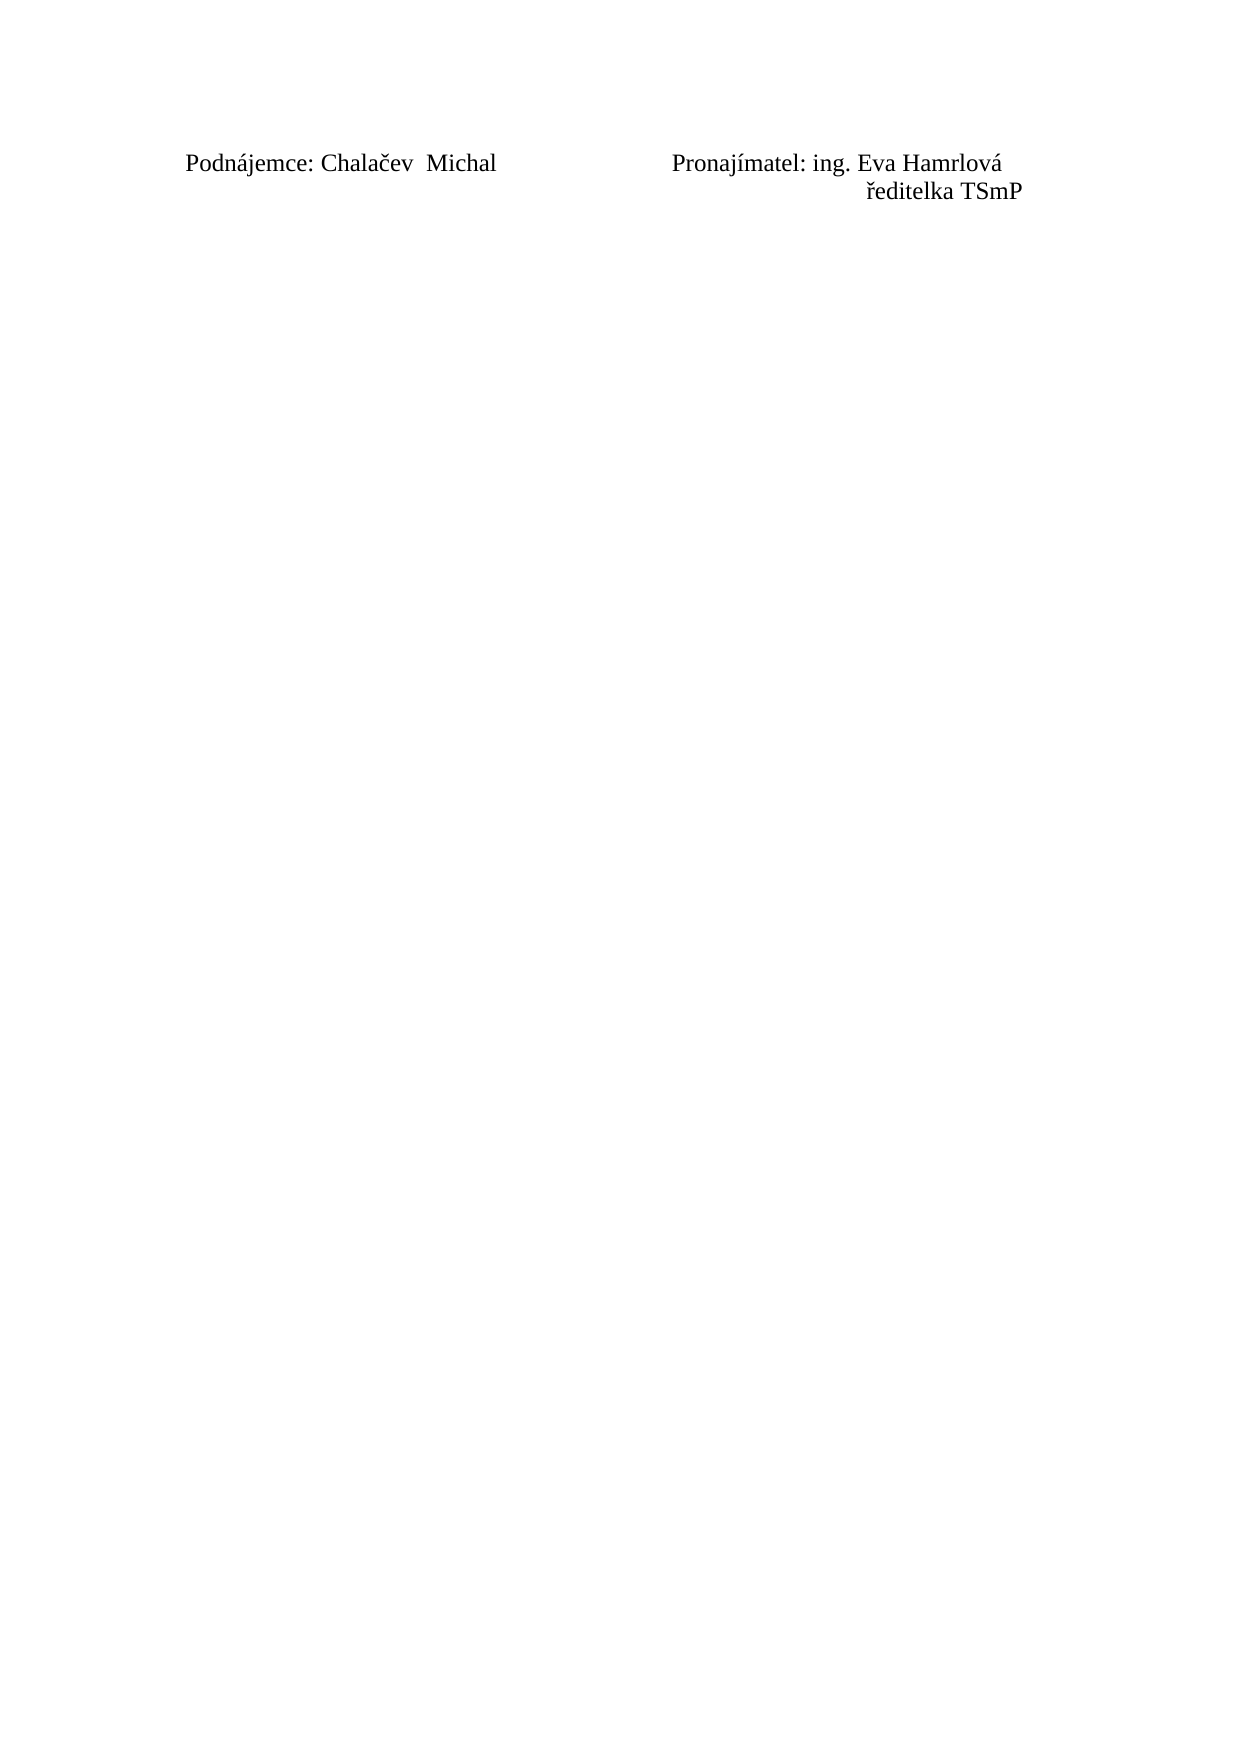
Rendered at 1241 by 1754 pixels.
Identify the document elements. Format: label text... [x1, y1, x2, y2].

text Podnájemce: Chalačev Michal Pronajímatel: ing. Eva Hamrlová [185, 148, 1093, 176]
text ředitelka TSmP [185, 176, 1093, 205]
